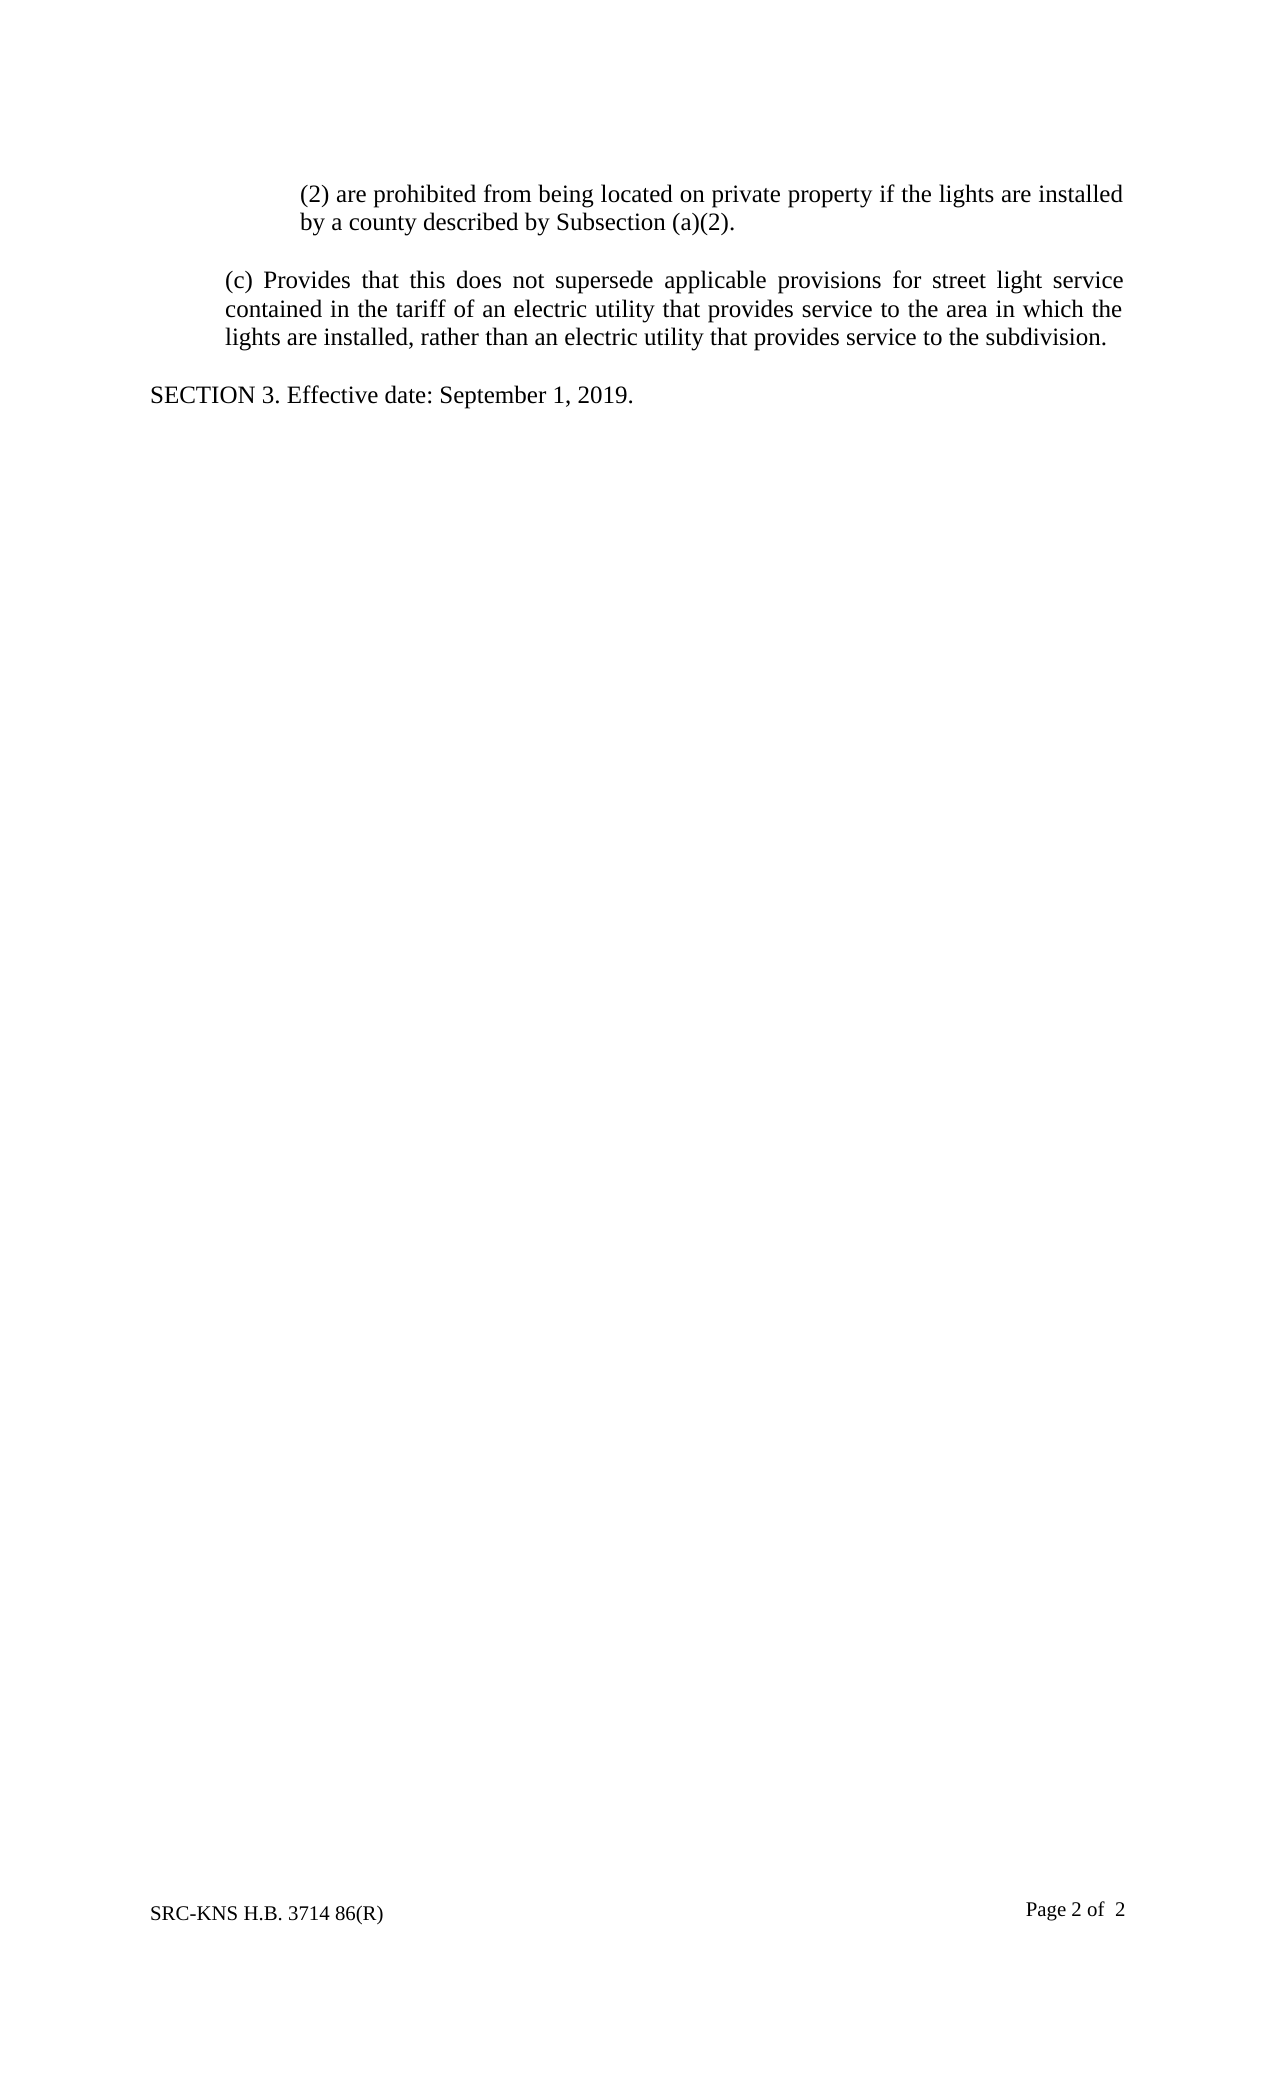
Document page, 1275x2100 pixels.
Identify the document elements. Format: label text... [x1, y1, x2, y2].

text (2) are prohibited from being located on private property if the lights are installed by a county described by Subsection (a)(2). [300, 179, 1125, 236]
text (c) Provides that this does not supersede applicable provisions for street light service contained in the tariff of an electric utility that provides service to the area in which the lights are installed, rather than an electric utility that provides service to the subdivision. [225, 265, 1125, 351]
text SECTION 3. Effective date: September 1, 2019. [150, 380, 1125, 409]
